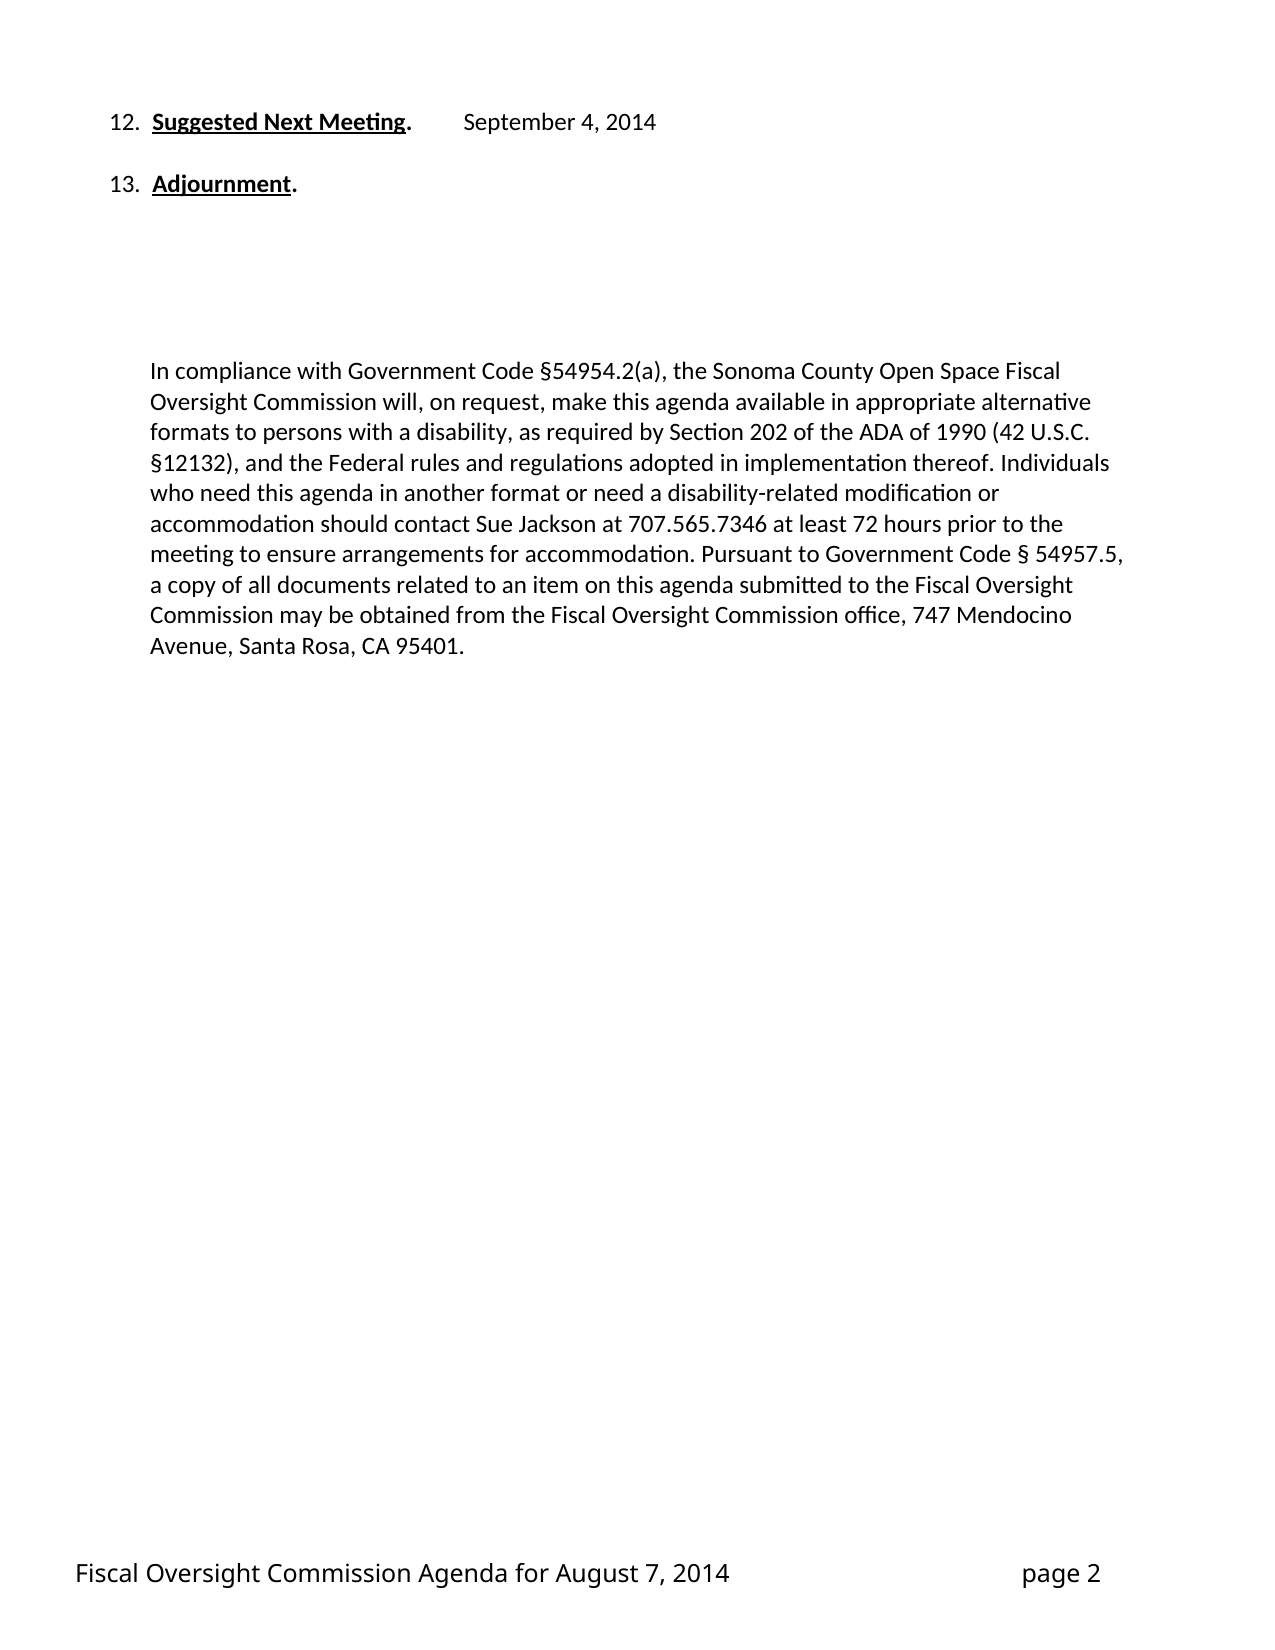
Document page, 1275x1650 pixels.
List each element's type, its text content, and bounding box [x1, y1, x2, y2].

list In compliance with Government Code §54954.2(a), the Sonoma County Open Space Fiscal Oversight Commission will, on request, make this agenda available in appropriate alternative formats to persons with a disability, as required by Section 202 of the ADA of 1990 (42 U.S.C. §12132), and the Federal rules and regulations adopted in implementation thereof. Individuals who need this agenda in another format or need a disability-related modification or accommodation should contact Sue Jackson at 707.565.7346 at least 72 hours prior to the meeting to ensure arrangements for accommodation. Pursuant to Government Code § 54957.5, a copy of all documents related to an item on this agenda submitted to the Fiscal Oversight Commission may be obtained from the Fiscal Oversight Commission office, 747 Mendocino Avenue, Santa Rosa, CA 95401. [150, 355, 1125, 661]
text 13. Adjournment. [75, 168, 1191, 198]
text 12. Suggested Next Meeting. September 4, 2014 [75, 106, 1191, 137]
